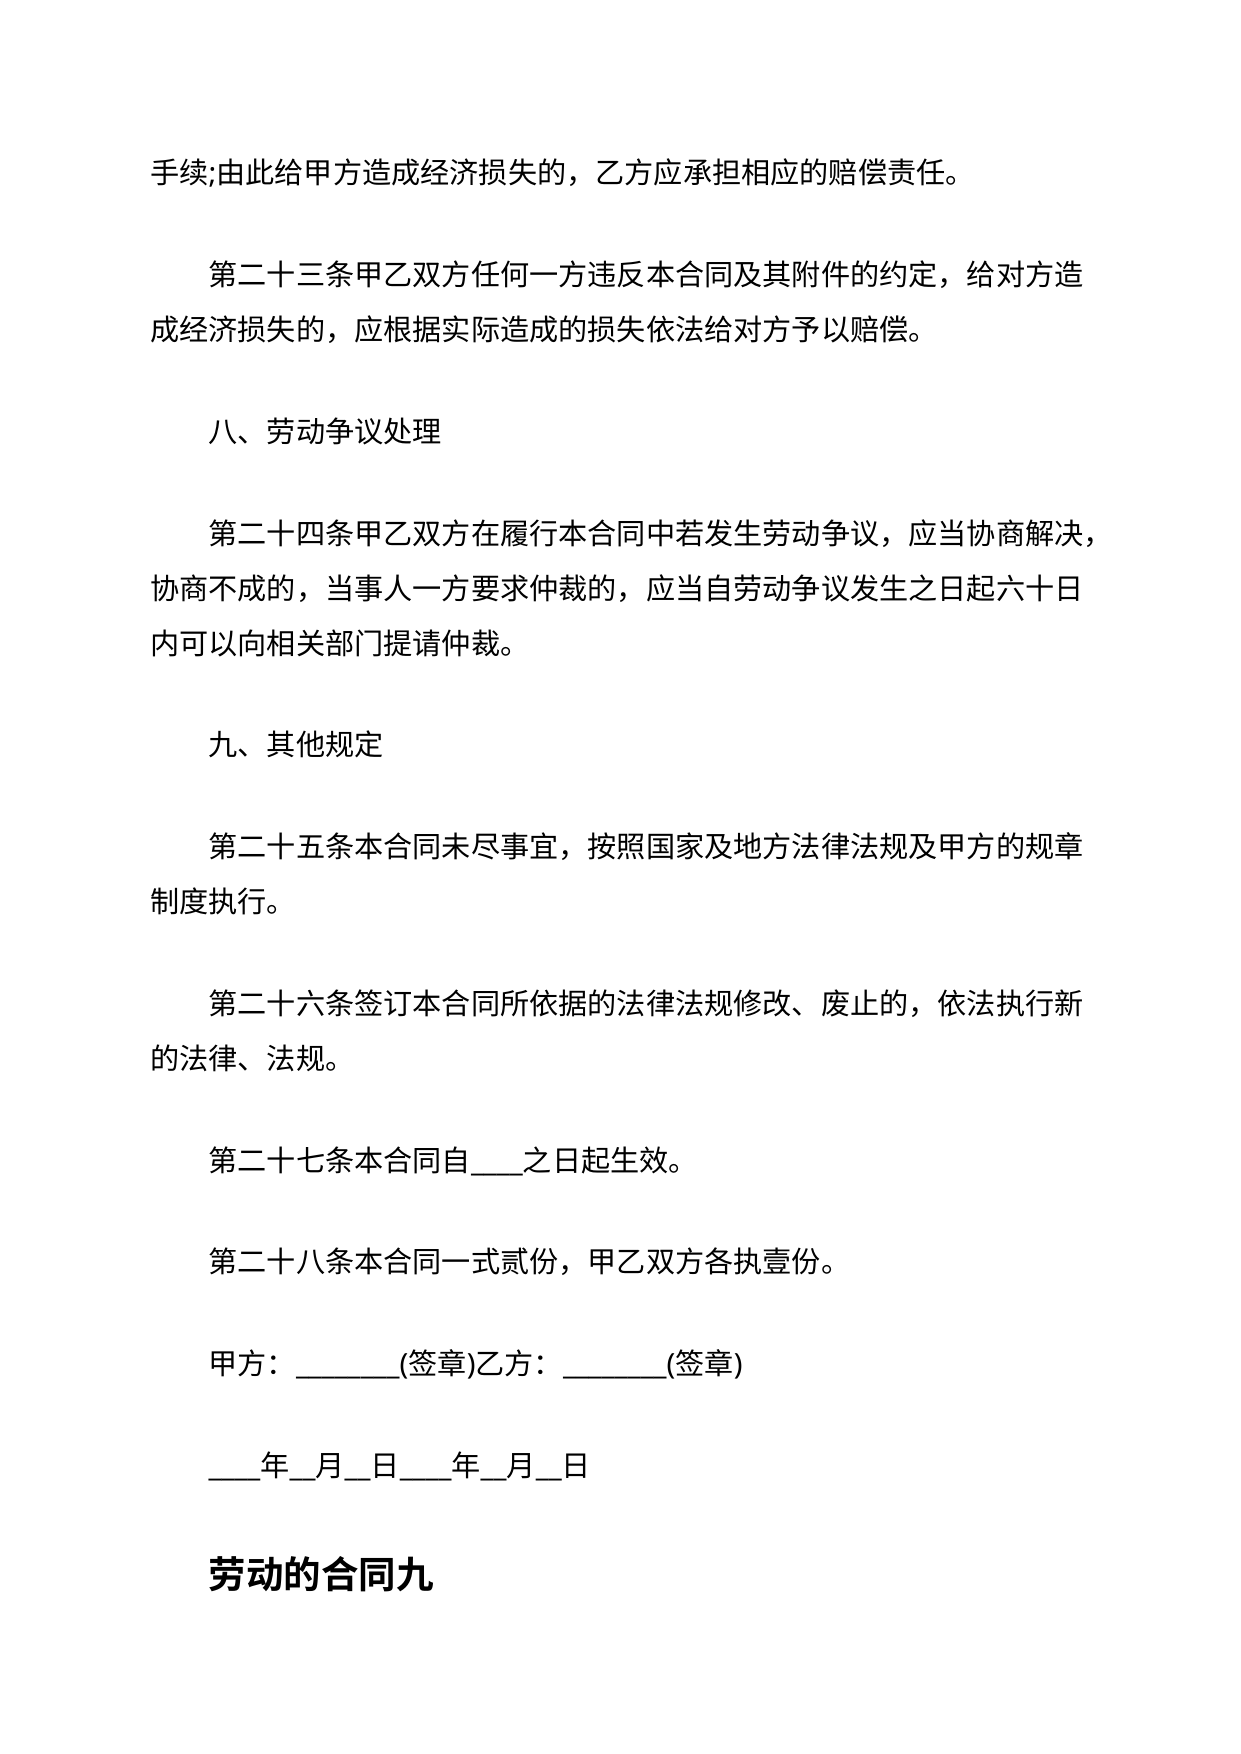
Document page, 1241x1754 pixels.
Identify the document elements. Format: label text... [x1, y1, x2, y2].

text 甲方：________(签章)乙方：________(签章) [150, 1341, 1090, 1383]
text 第二十五条本合同未尽事宜，按照国家及地方法律法规及甲方的规章制度执行。 [150, 824, 1090, 921]
text 第二十七条本合同自____之日起生效。 [150, 1137, 1090, 1179]
text 第二十四条甲乙双方在履行本合同中若发生劳动争议，应当协商解决，协商不成的，当事人一方要求仲裁的，应当自劳动争议发生之日起六十日内可以向相关部门提请仲裁。 [150, 510, 1090, 662]
text 九、其他规定 [150, 722, 1090, 764]
text ____年__月__日____年__月__日 [150, 1443, 1090, 1485]
text 八、劳动争议处理 [150, 409, 1090, 451]
text 劳动的合同九 [150, 1545, 1090, 1599]
text 第二十六条签订本合同所依据的法律法规修改、废止的，依法执行新的法律、法规。 [150, 980, 1090, 1078]
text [150, 150, 1090, 192]
text 第二十八条本合同一式贰份，甲乙双方各执壹份。 [150, 1239, 1090, 1281]
text 第二十三条甲乙双方任何一方违反本合同及其附件的约定，给对方造成经济损失的，应根据实际造成的损失依法给对方予以赔偿。 [150, 252, 1090, 349]
